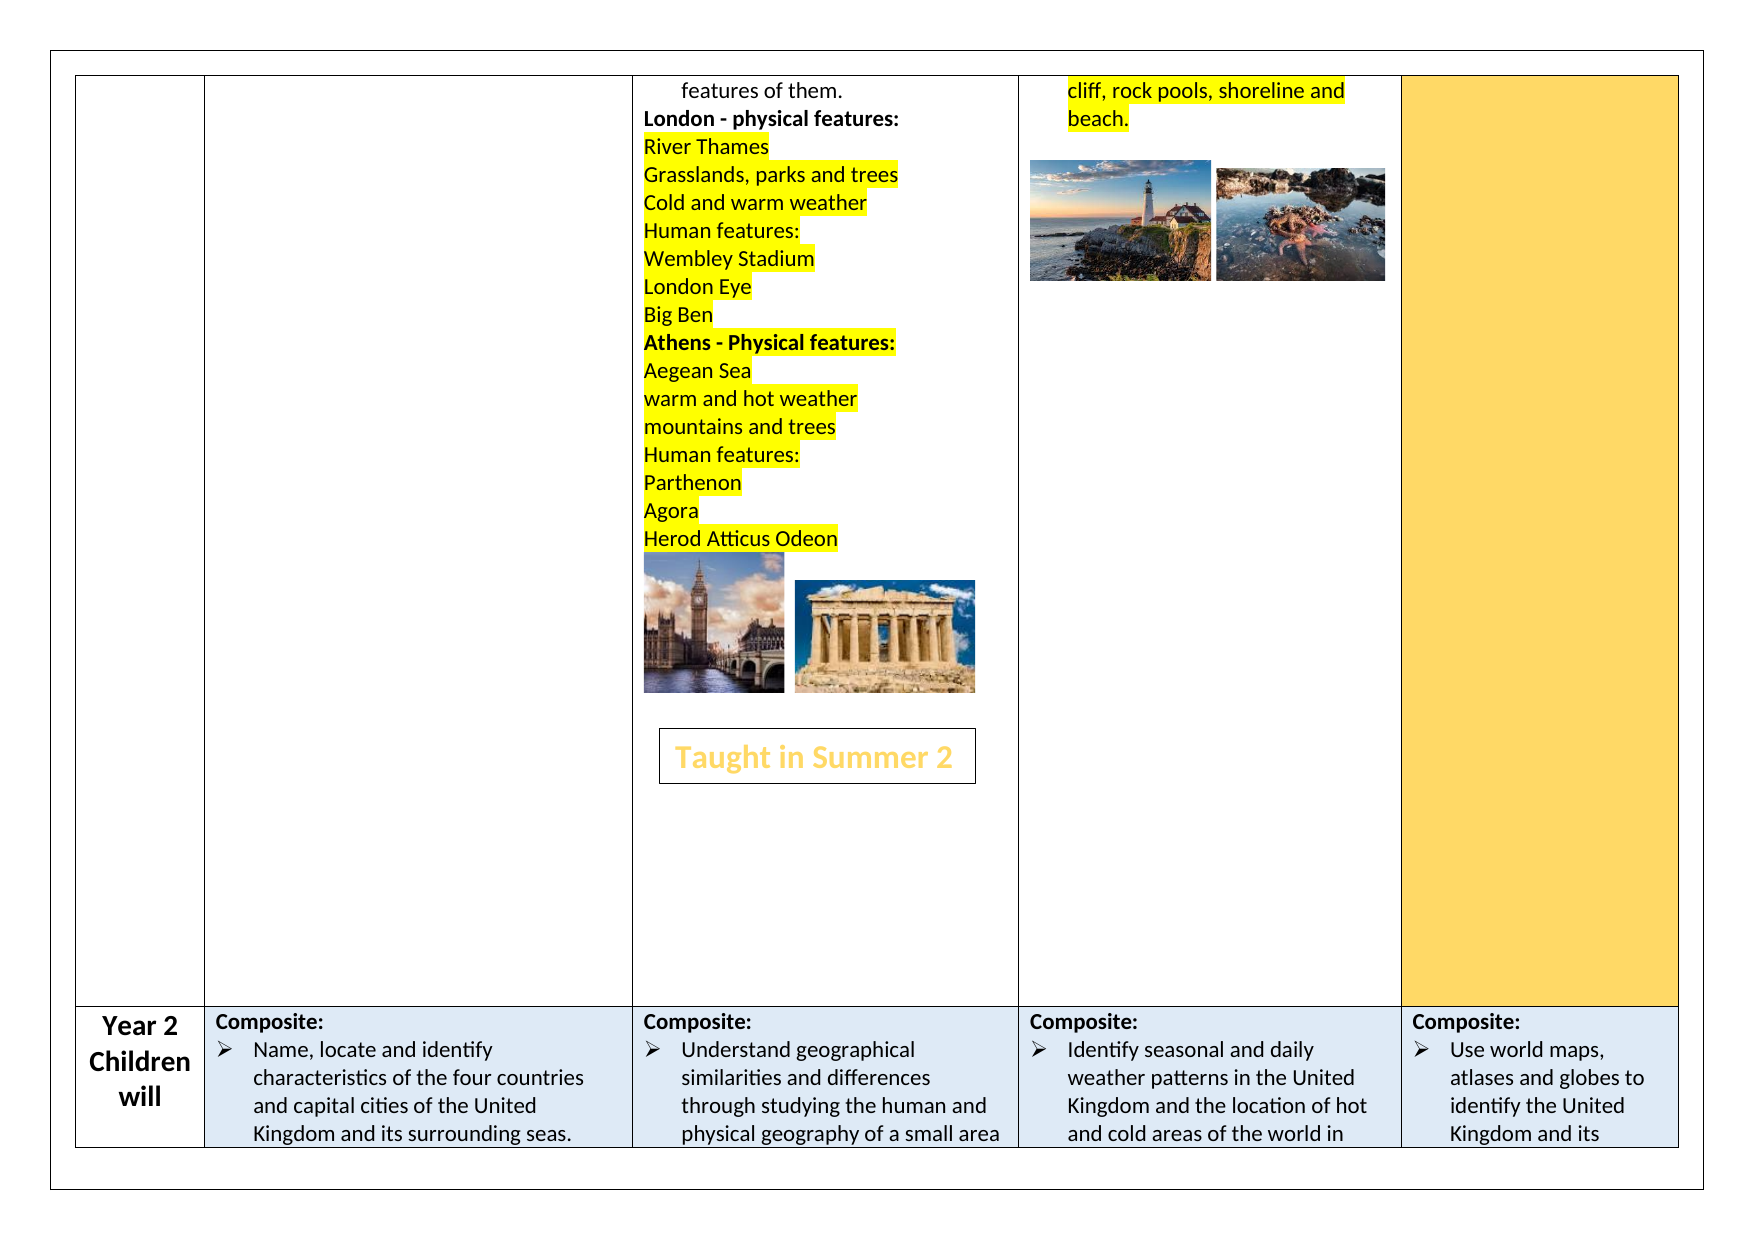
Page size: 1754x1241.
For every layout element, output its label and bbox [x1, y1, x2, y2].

picture [1216, 168, 1386, 281]
table_cell [633, 1007, 1018, 1147]
picture [794, 580, 976, 693]
picture [1030, 160, 1212, 281]
picture [643, 552, 785, 693]
table_cell [76, 1007, 204, 1147]
table_cell [205, 1007, 632, 1147]
table_cell [633, 76, 1018, 1006]
table_cell [1402, 1007, 1678, 1147]
table_cell [1019, 1007, 1401, 1147]
